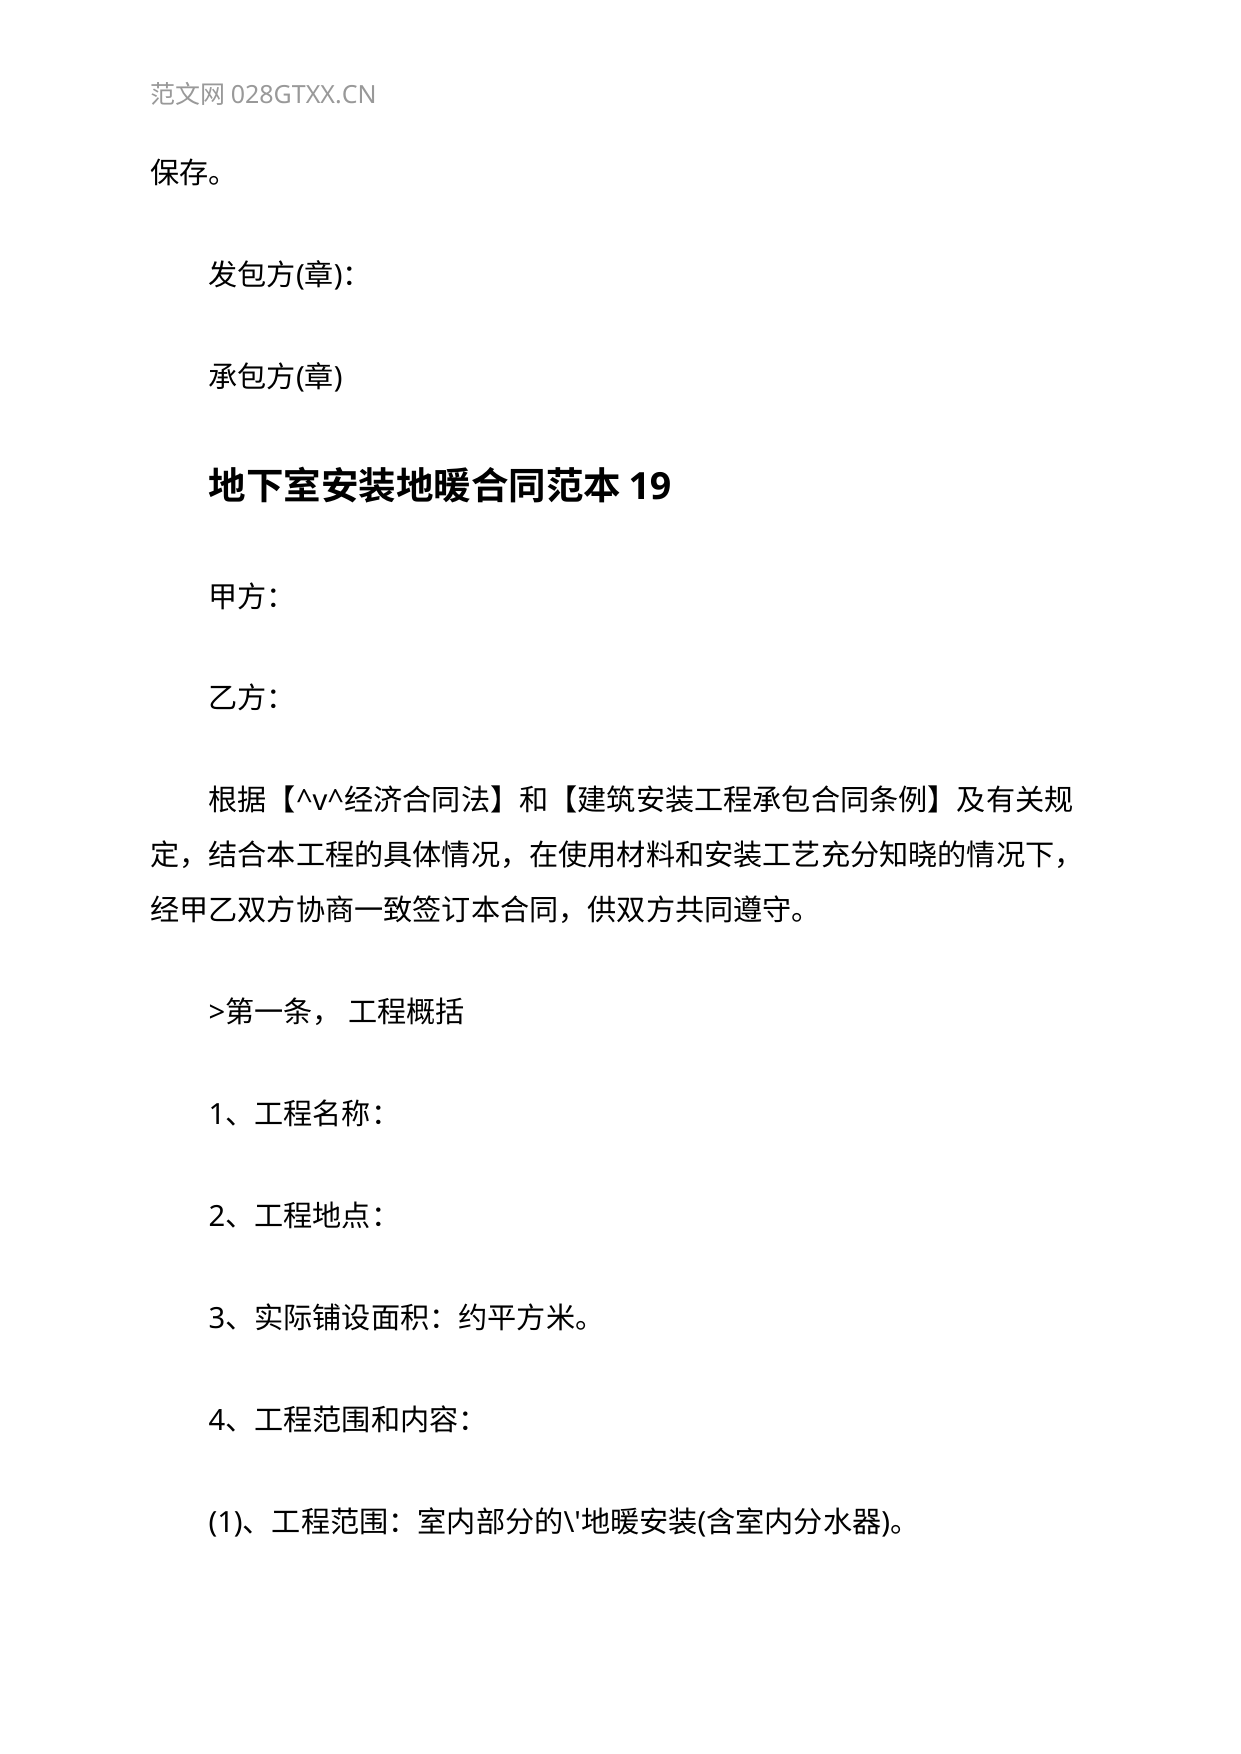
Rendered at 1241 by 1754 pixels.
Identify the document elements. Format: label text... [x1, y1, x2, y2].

text 甲方： [150, 573, 1090, 616]
text 2、工程地点： [150, 1192, 1090, 1235]
text 发包方(章)： [150, 252, 1090, 294]
text (1)、工程范围：室内部分的\'地暖安装(含室内分水器)。 [150, 1498, 1090, 1541]
text 地下室安装地暖合同范本19 [150, 456, 1090, 510]
text 承包方(章) [150, 354, 1090, 396]
text 乙方： [150, 675, 1090, 717]
text 根据【^v^经济合同法】和【建筑安装工程承包合同条例】及有关规定，结合本工程的具体情况，在使用材料和安装工艺充分知晓的情况下，经甲乙双方协商一致签订本合同，供双方共同遵守。 [150, 777, 1090, 929]
text 1、工程名称： [150, 1091, 1090, 1133]
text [150, 150, 1090, 192]
text 3、实际铺设面积：约平方米。 [150, 1294, 1090, 1337]
text 4、工程范围和内容： [150, 1396, 1090, 1439]
text >第一条， 工程概括 [150, 988, 1090, 1031]
